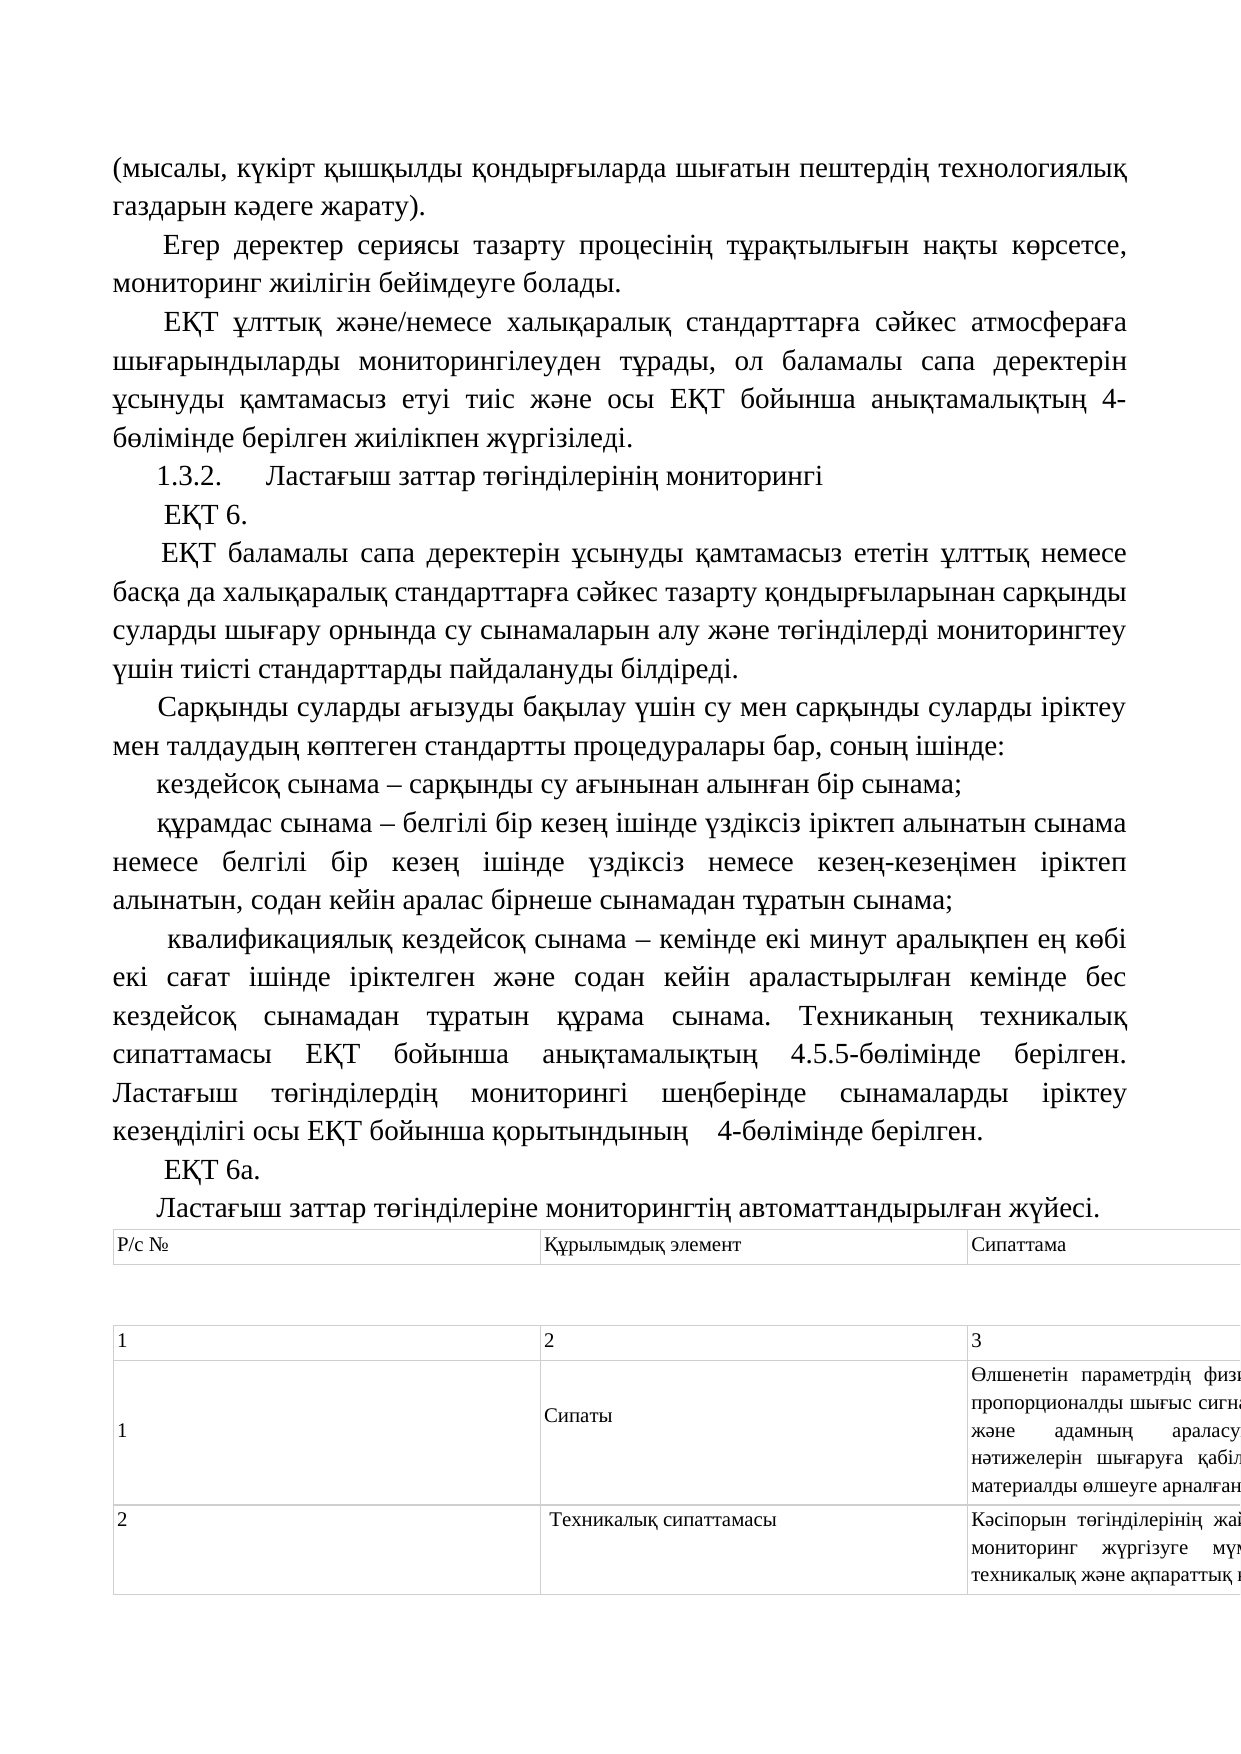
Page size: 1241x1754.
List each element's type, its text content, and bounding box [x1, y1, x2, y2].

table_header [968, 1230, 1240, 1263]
text ЕҚТ ұлттық және/немесе халықаралық стандарттарға сәйкес атмосфераға шығарындыларды мониторингілеуден тұрады, ол баламалы сапа деректерін ұсынуды қамтамасыз етуі тиіс және осы ЕҚТ бойынша анықтамалықтың 4-бөлімінде берілген жиілікпен жүргізіледі. [112, 304, 1128, 453]
text квалификациялық кездейсоқ сынама – кемінде екі минут аралықпен ең көбі екі сағат ішінде іріктелген және содан кейін араластырылған кемінде бес кездейсоқ сынамадан тұратын құрама сынама. Техниканың техникалық сипаттамасы ЕҚТ бойынша анықтамалықтың 4.5.5-бөлімінде берілген. Ластағыш төгінділердің мониторингі шеңберінде сынамаларды іріктеу кезеңділігі осы ЕҚТ бойынша қорытындының 4-бөлімінде берілген. [112, 921, 1128, 1147]
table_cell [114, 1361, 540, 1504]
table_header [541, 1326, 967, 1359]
text ЕҚТ 6. [112, 497, 1128, 530]
text Сарқынды суларды ағызуды бақылау үшін су мен сарқынды суларды іріктеу мен талдаудың көптеген стандартты процедуралары бар, соның ішінде: [112, 689, 1128, 762]
text құрамдас сынама – белгілі бір кезең ішінде үздіксіз іріктеп алынатын сынама немесе белгілі бір кезең ішінде үздіксіз немесе кезең-кезеңімен іріктеп алынатын, содан кейін аралас бірнеше сынамадан тұратын сынама; [112, 805, 1128, 916]
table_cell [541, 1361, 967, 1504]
text кездейсоқ сынама – сарқынды су ағынынан алынған бір сынама; [112, 767, 1128, 800]
text ЕҚТ 6а. [112, 1152, 1128, 1186]
text ЕҚТ баламалы сапа деректерін ұсынуды қамтамасыз ететін ұлттық немесе басқа да халықаралық стандарттарға сәйкес тазарту қондырғыларынан сарқынды суларды шығару орнында су сынамаларын алу және төгінділерді мониторингтеу үшін тиісті стандарттарды пайдалануды білдіреді. [112, 535, 1128, 684]
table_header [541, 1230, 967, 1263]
text Ластағыш заттар төгінділеріне мониторингтің автоматтандырылған жүйесі. [112, 1191, 1128, 1224]
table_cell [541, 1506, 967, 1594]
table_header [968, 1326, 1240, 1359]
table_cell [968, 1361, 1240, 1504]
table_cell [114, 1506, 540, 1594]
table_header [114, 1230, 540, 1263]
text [112, 150, 1128, 222]
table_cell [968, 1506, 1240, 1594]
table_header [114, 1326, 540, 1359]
text 1.3.2. Ластағыш заттар төгінділерінің мониторингі [112, 458, 1128, 492]
text Егер деректер сериясы тазарту процесінің тұрақтылығын нақты көрсетсе, мониторинг жиілігін бейімдеуге болады. [112, 227, 1128, 299]
